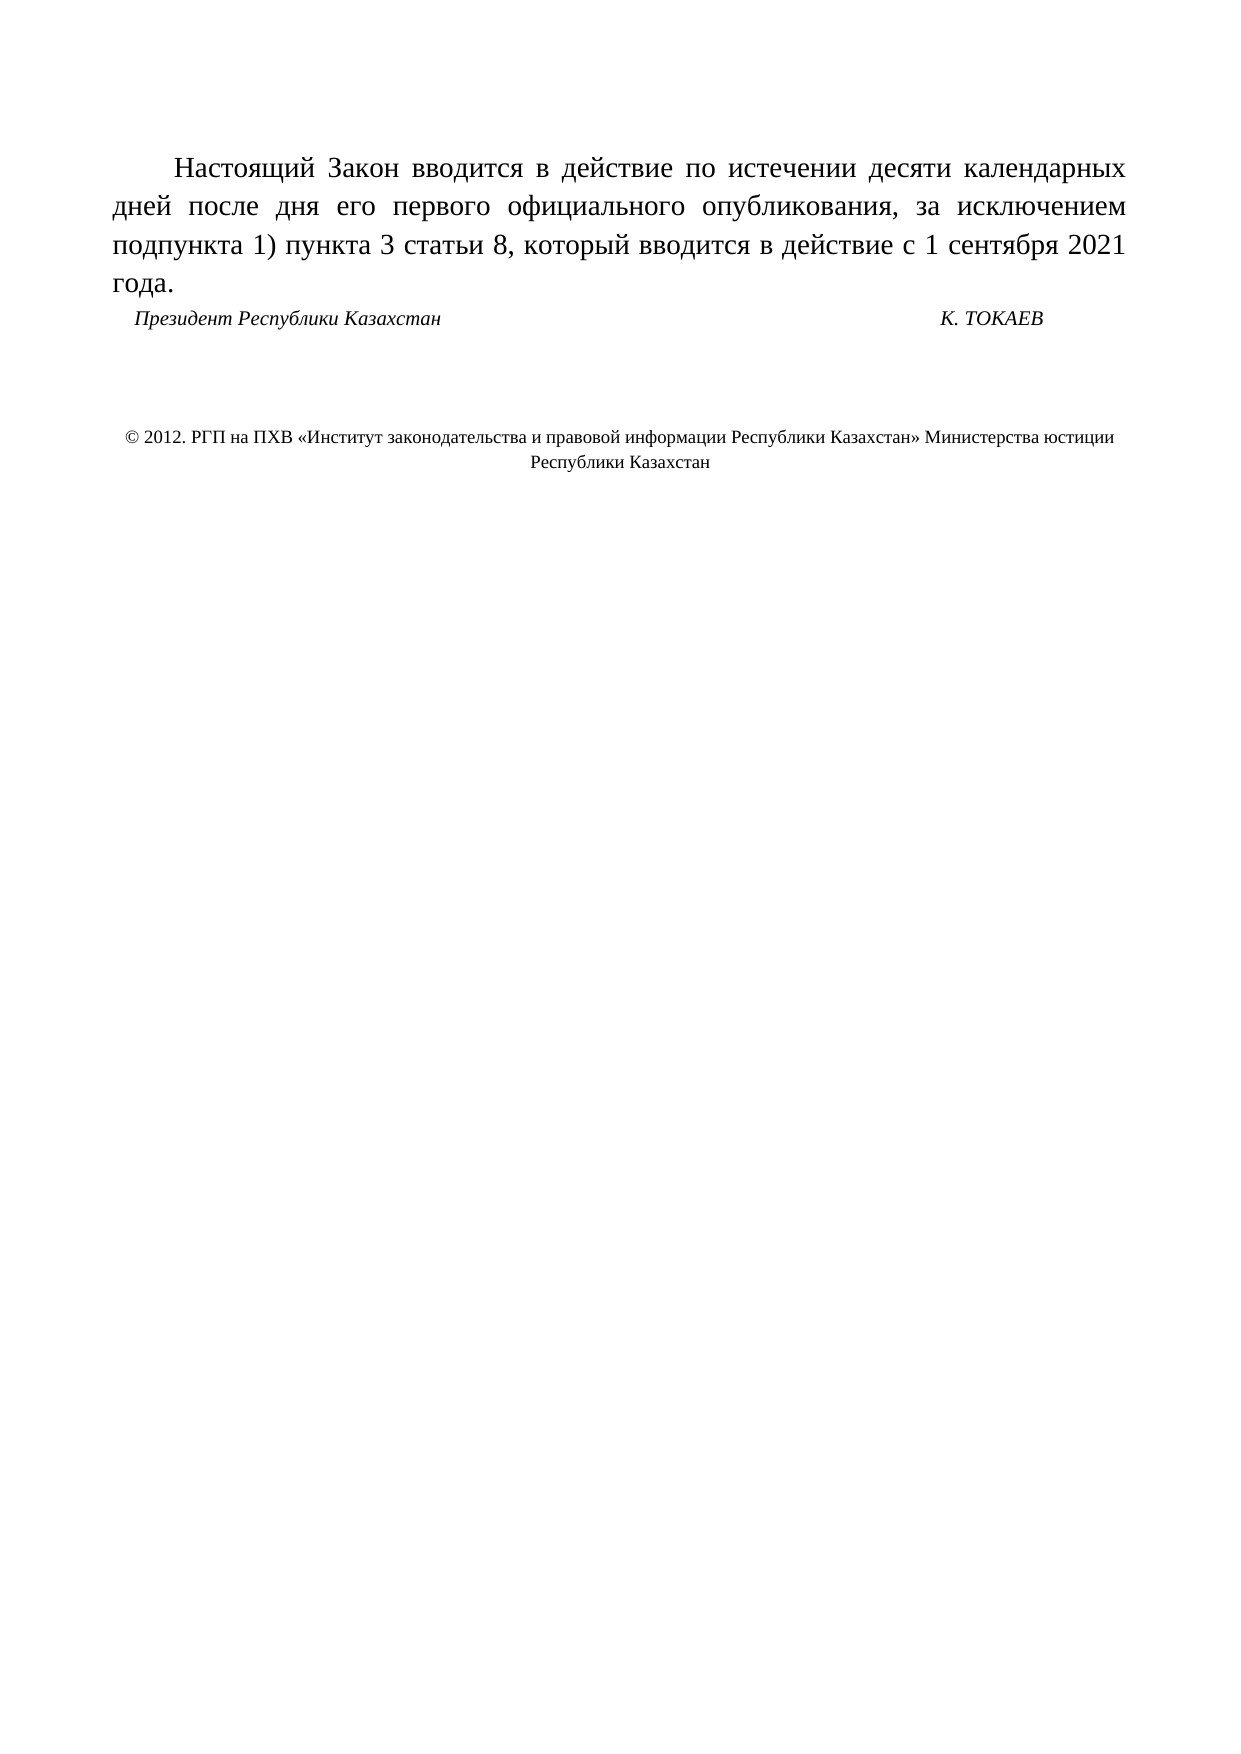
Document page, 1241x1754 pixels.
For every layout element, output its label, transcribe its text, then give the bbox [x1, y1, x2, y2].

table_header Президент Республики Казахстан [101, 304, 939, 335]
text © 2012. РГП на ПХВ «Институт законодательства и правовой информации Республики Казахстан» Министерства юстиции Республики Казахстан [112, 426, 1128, 472]
table_header К. ТОКАЕВ [939, 304, 1240, 335]
text Настоящий Закон вводится в действие по истечении десяти календарных дней после дня его первого официального опубликования, за исключением подпункта 1) пункта 3 статьи 8, который вводится в действие с 1 сентября 2021 года. [112, 150, 1128, 299]
